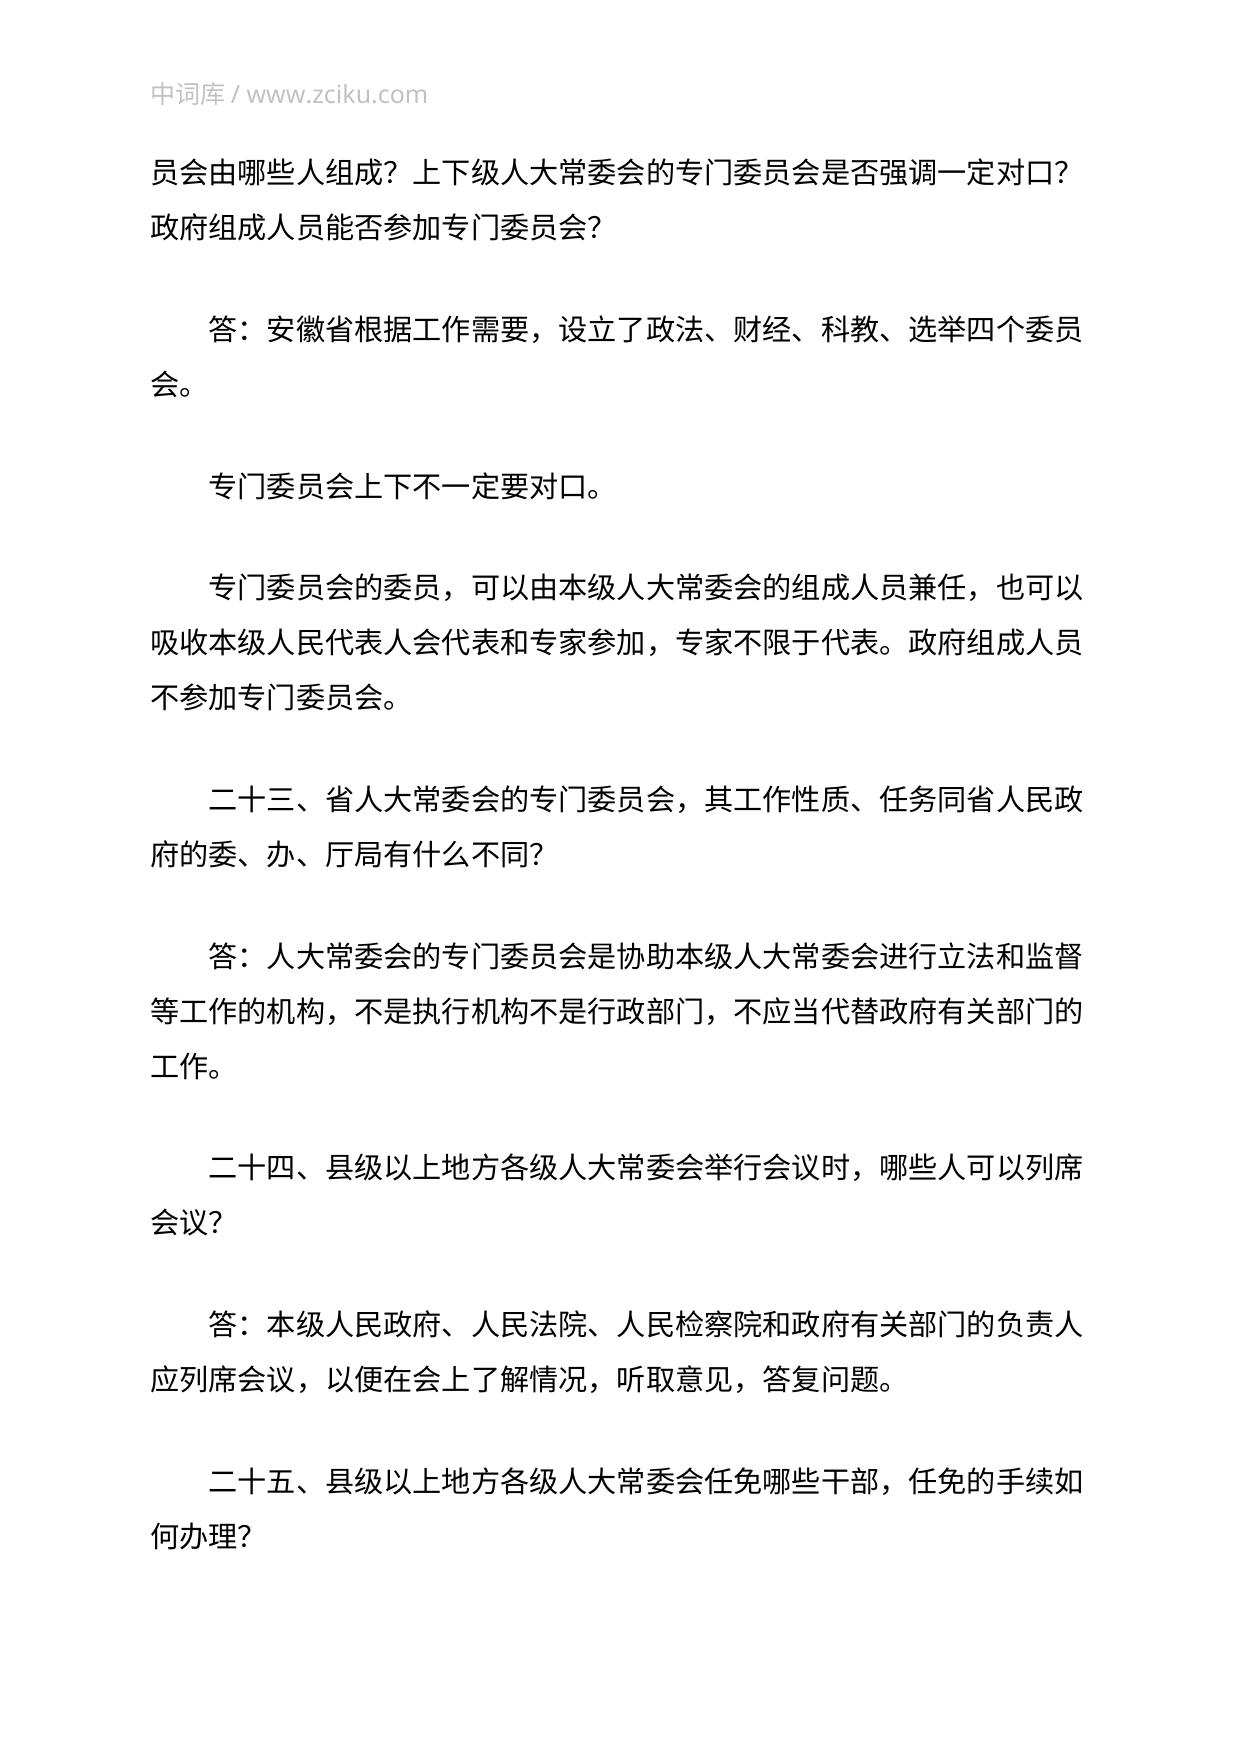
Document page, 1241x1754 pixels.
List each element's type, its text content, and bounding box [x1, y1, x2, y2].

text 专门委员会的委员，可以由本级人大常委会的组成人员兼任，也可以吸收本级人民代表人会代表和专家参加，专家不限于代表。政府组成人员不参加专门委员会。 [150, 565, 1090, 717]
text 二十五、县级以上地方各级人大常委会任免哪些干部，任免的手续如何办理？ [150, 1458, 1090, 1555]
text 答：人大常委会的专门委员会是协助本级人大常委会进行立法和监督等工作的机构，不是执行机构不是行政部门，不应当代替政府有关部门的工作。 [150, 933, 1090, 1085]
text 二十四、县级以上地方各级人大常委会举行会议时，哪些人可以列席会议？ [150, 1145, 1090, 1242]
text 答：安徽省根据工作需要，设立了政法、财经、科教、选举四个委员会。 [150, 307, 1090, 404]
text 答：本级人民政府、人民法院、人民检察院和政府有关部门的负责人应列席会议，以便在会上了解情况，听取意见，答复问题。 [150, 1302, 1090, 1399]
text 专门委员会上下不一定要对口。 [150, 463, 1090, 506]
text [150, 150, 1090, 247]
text 二十三、省人大常委会的专门委员会，其工作性质、任务同省人民政府的委、办、厅局有什么不同？ [150, 777, 1090, 874]
